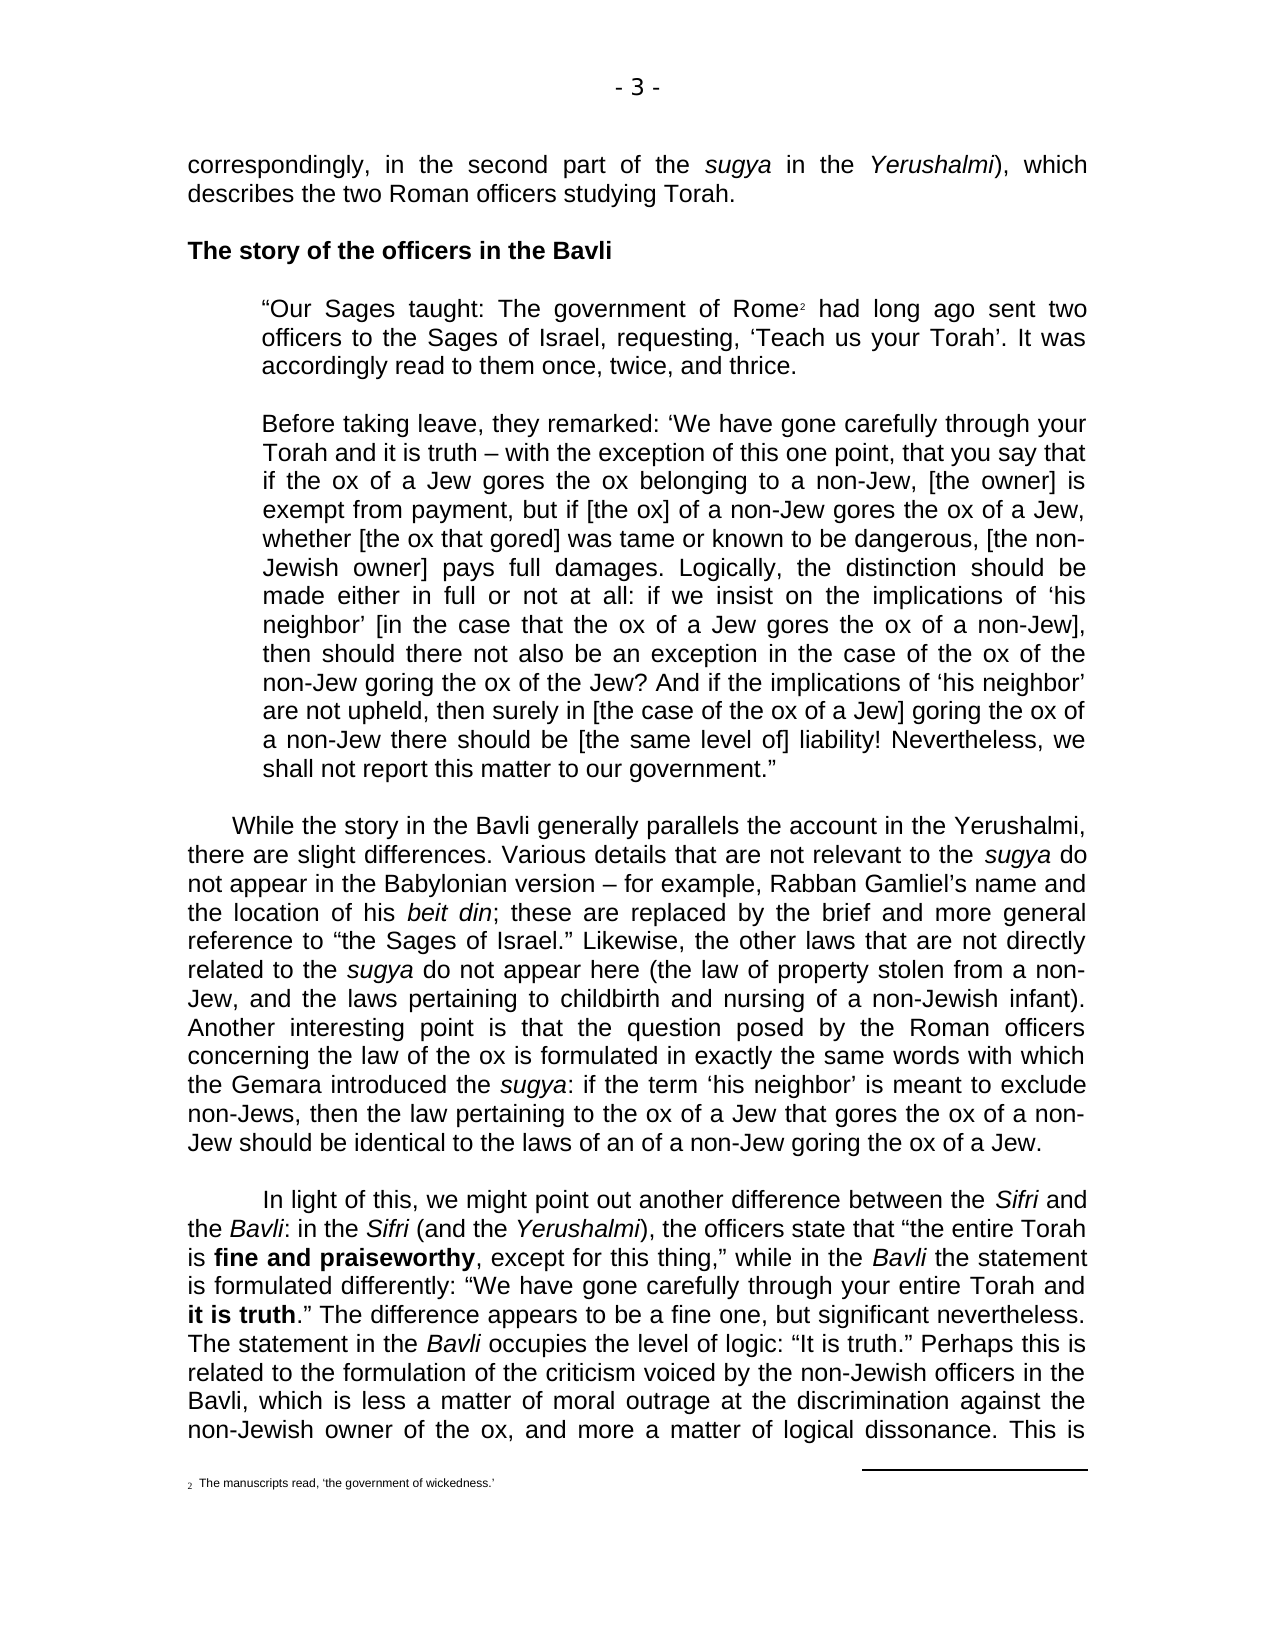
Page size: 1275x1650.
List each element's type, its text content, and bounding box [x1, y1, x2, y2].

list The story of the officers in the Bavli [187, 236, 1087, 265]
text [187, 1185, 1087, 1444]
text Before taking leave, they remarked: ‘We have gone carefully through your Torah and it is truth – with the exception of this one point, that you say that if the ox of a Jew gores the ox belonging to a non-Jew, [the owner] is exempt from payment, but if [the ox] of a non-Jew gores the ox of a Jew, whether [the ox that gored] was tame or known to be dangerous, [the non-Jewish owner] pays full damages. Logically, the distinction should be made either in full or not at all: if we insist on the implications of ‘his neighbor’ [in the case that the ox of a Jew gores the ox of a non-Jew], then should there not also be an exception in the case of the ox of the non-Jew goring the ox of the Jew? And if the implications of ‘his neighbor’ are not upheld, then surely in [the case of the ox of a Jew] goring the ox of a non-Jew there should be [the same level of] liability! Nevertheless, we shall not report this matter to our government.” [261, 409, 1087, 782]
text While the story in the Bavli generally parallels the account in the Yerushalmi, there are slight differences. Various details that are not relevant to the sugya do not appear in the Babylonian version – for example, Rabban Gamliel’s name and the location of his beit din; these are replaced by the brief and more general reference to “the Sages of Israel.” Likewise, the other laws that are not directly related to the sugya do not appear here (the law of property stolen from a non-Jew, and the laws pertaining to childbirth and nursing of a non-Jewish infant). Another interesting point is that the question posed by the Roman officers concerning the law of the ox is formulated in exactly the same words with which the Gemara introduced the sugya: if the term ‘his neighbor’ is meant to exclude non-Jews, then the law pertaining to the ox of a Jew that gores the ox of a non-Jew should be identical to the laws of an of a non-Jew goring the ox of a Jew. [187, 811, 1087, 1156]
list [187, 150, 1087, 207]
list “Our Sages taught: The government of Rome had long ago sent two officers to the Sages of Israel, requesting, ‘Teach us your Torah’. It was accordingly read to them once, twice, and thrice. [261, 294, 1087, 380]
